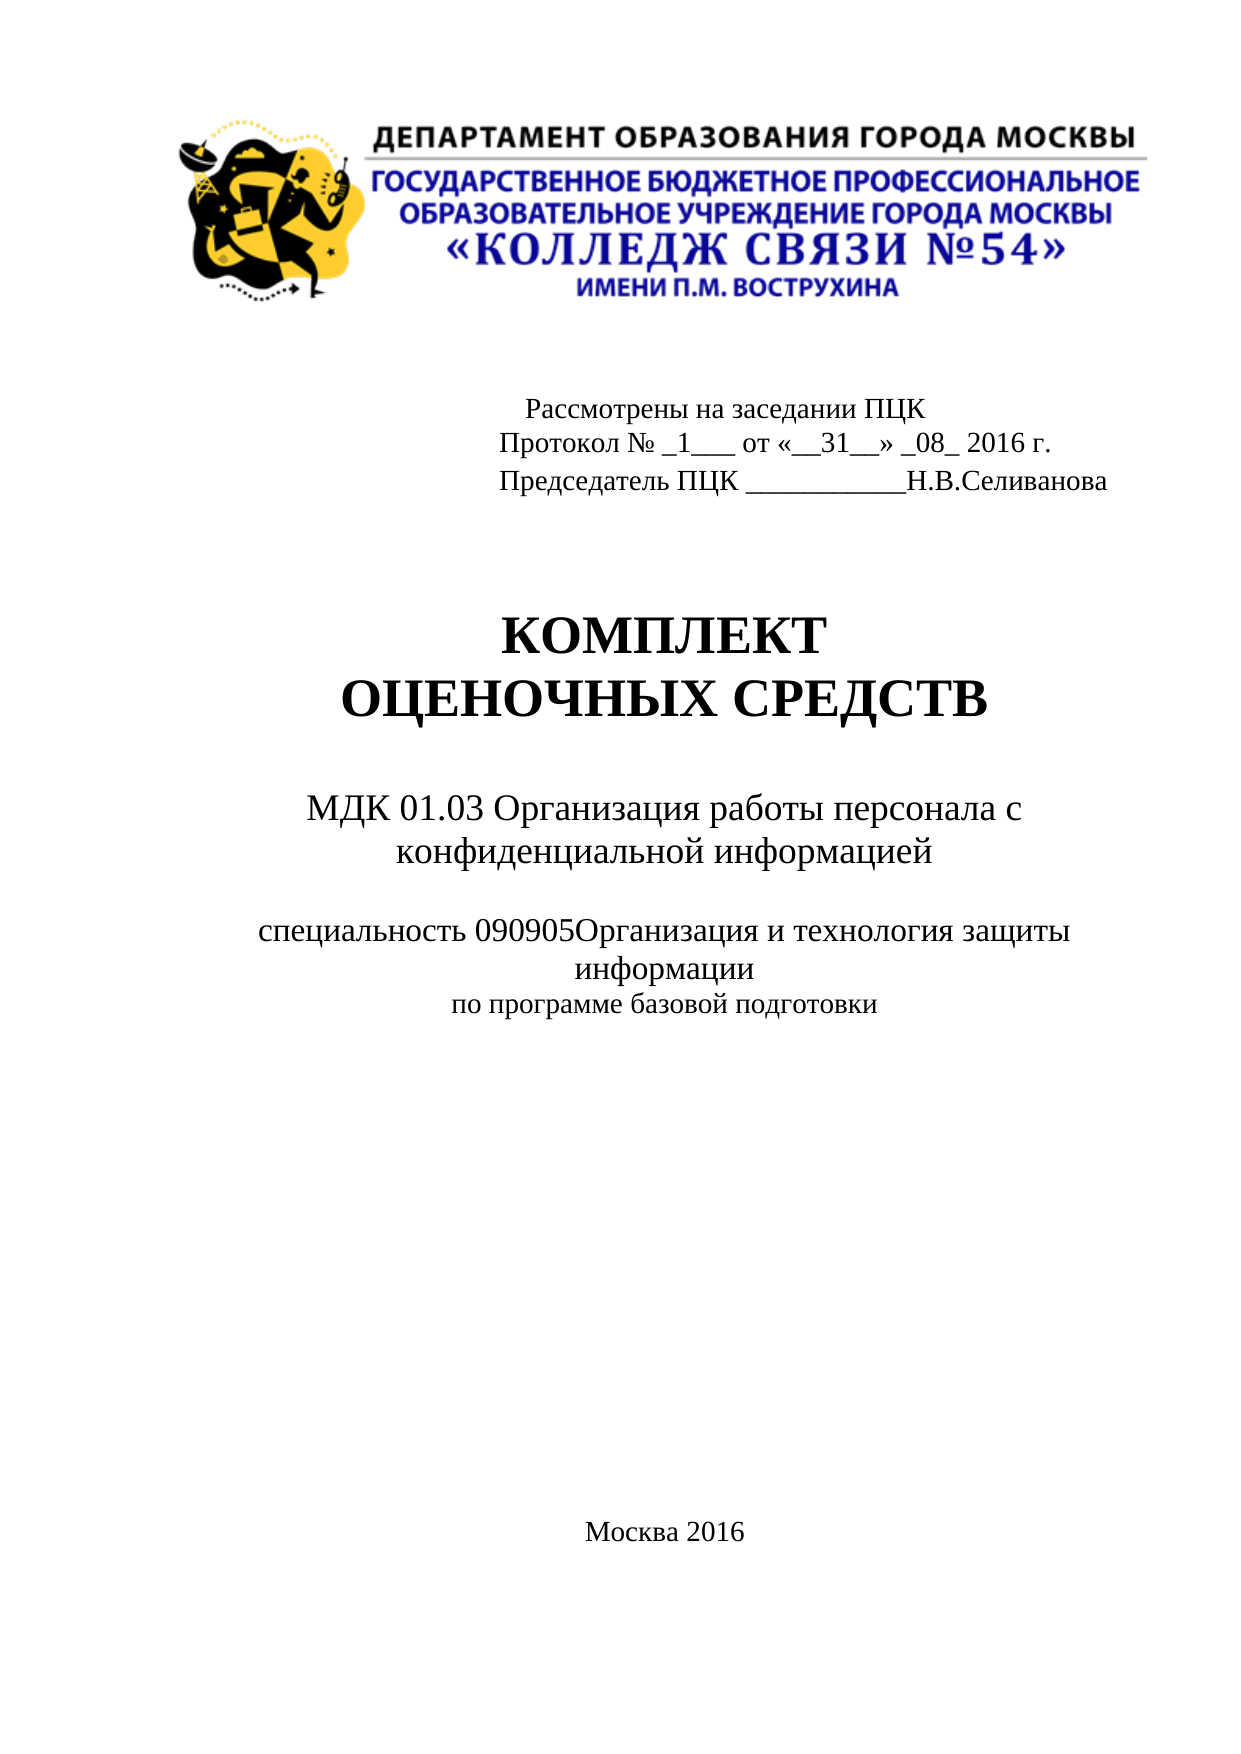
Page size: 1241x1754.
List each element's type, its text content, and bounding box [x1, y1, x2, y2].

text по программе базовой подготовки [177, 987, 1152, 1020]
picture [177, 118, 1151, 306]
text специальность 090905Организация и технология защиты информации [177, 910, 1152, 987]
table_header Рассмотрены на заседании ПЦК Протокол № _1___ от «__31__» _08_ 2016 г. Председатель ПЦК ___________Н.В.Селиванова [488, 358, 1201, 591]
text КОМПЛЕКТ [177, 603, 1152, 665]
text ОЦЕНОЧНЫХ СРЕДСТВ [177, 665, 1152, 728]
text МДК 01.03 Организация работы персонала с конфиденциальной информацией [177, 785, 1152, 872]
text Москва 2016 [177, 1514, 1152, 1547]
